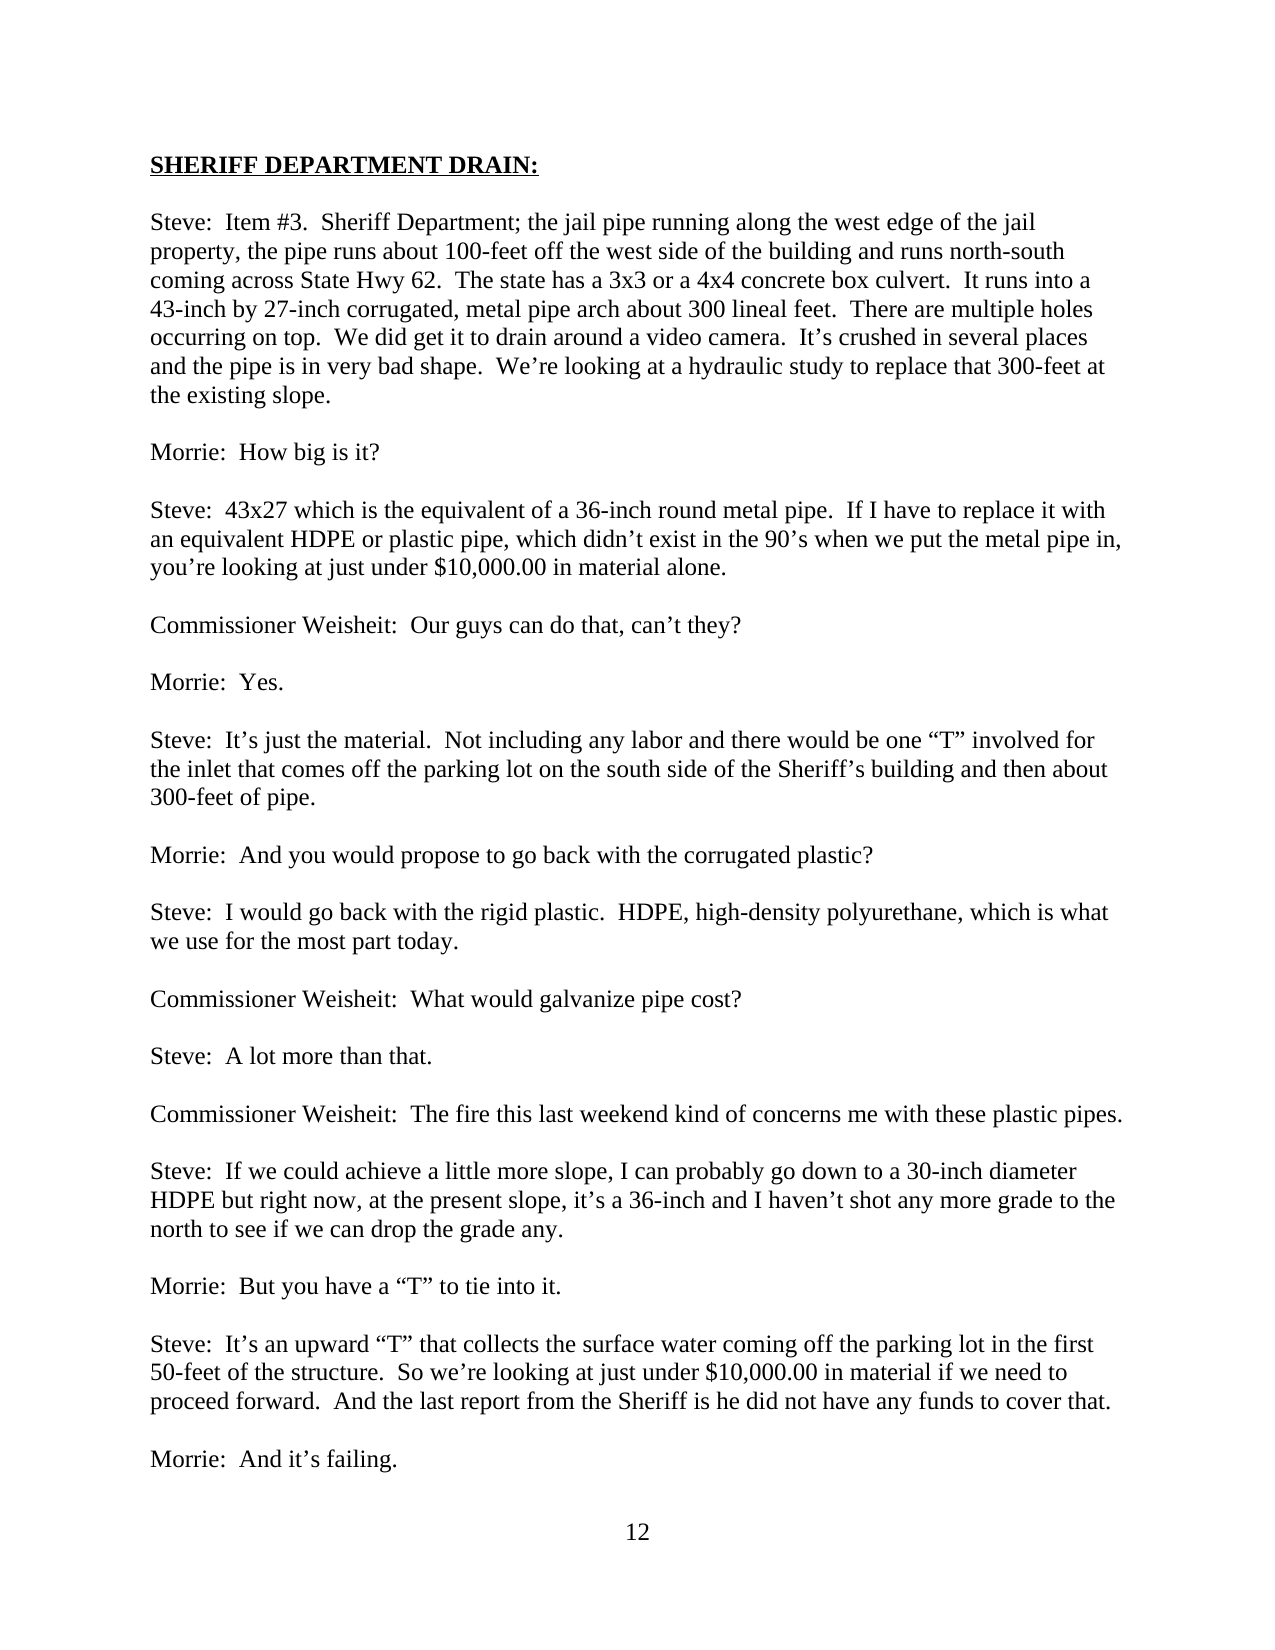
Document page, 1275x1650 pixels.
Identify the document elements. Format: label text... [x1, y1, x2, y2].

text Morrie: And it’s failing. [150, 1444, 1125, 1472]
text Steve: 43x27 which is the equivalent of a 36-inch round metal pipe. If I have to replace it with an equivalent HDPE or plastic pipe, which didn’t exist in the 90’s when we put the metal pipe in, you’re looking at just under $10,000.00 in material alone. [150, 495, 1125, 581]
text SHERIFF DEPARTMENT DRAIN: [150, 150, 1125, 179]
text Commissioner Weisheit: Our guys can do that, can’t they? [150, 610, 1125, 639]
text Steve: It’s just the material. Not including any labor and there would be one “T” involved for the inlet that comes off the parking lot on the south side of the Sheriff’s building and then about 300-feet of pipe. [150, 725, 1125, 811]
text Steve: If we could achieve a little more slope, I can probably go down to a 30-inch diameter HDPE but right now, at the present slope, it’s a 36-inch and I haven’t shot any more grade to the north to see if we can drop the grade any. [150, 1156, 1125, 1242]
text Commissioner Weisheit: What would galvanize pipe cost? [150, 984, 1125, 1012]
text Morrie: And you would propose to go back with the corrugated plastic? [150, 840, 1125, 869]
text Steve: I would go back with the rigid plastic. HDPE, high-density polyurethane, which is what we use for the most part today. [150, 897, 1125, 955]
text Commissioner Weisheit: The fire this last weekend kind of concerns me with these plastic pipes. [150, 1099, 1125, 1127]
text Morrie: How big is it? [150, 437, 1125, 466]
text Steve: A lot more than that. [150, 1041, 1125, 1070]
text Steve: It’s an upward “T” that collects the surface water coming off the parking lot in the first 50-feet of the structure. So we’re looking at just under $10,000.00 in material if we need to proceed forward. And the last report from the Sheriff is he did not have any funds to cover that. [150, 1329, 1125, 1415]
text Steve: Item #3. Sheriff Department; the jail pipe running along the west edge of the jail property, the pipe runs about 100-feet off the west side of the building and runs north-south coming across State Hwy 62. The state has a 3x3 or a 4x4 concrete box culvert. It runs into a 43-inch by 27-inch corrugated, metal pipe arch about 300 lineal feet. There are multiple holes occurring on top. We did get it to drain around a video camera. It’s crushed in several places and the pipe is in very bad shape. We’re looking at a hydraulic study to replace that 300-feet at the existing slope. [150, 207, 1125, 409]
text Morrie: But you have a “T” to tie into it. [150, 1271, 1125, 1300]
text Morrie: Yes. [150, 667, 1125, 696]
